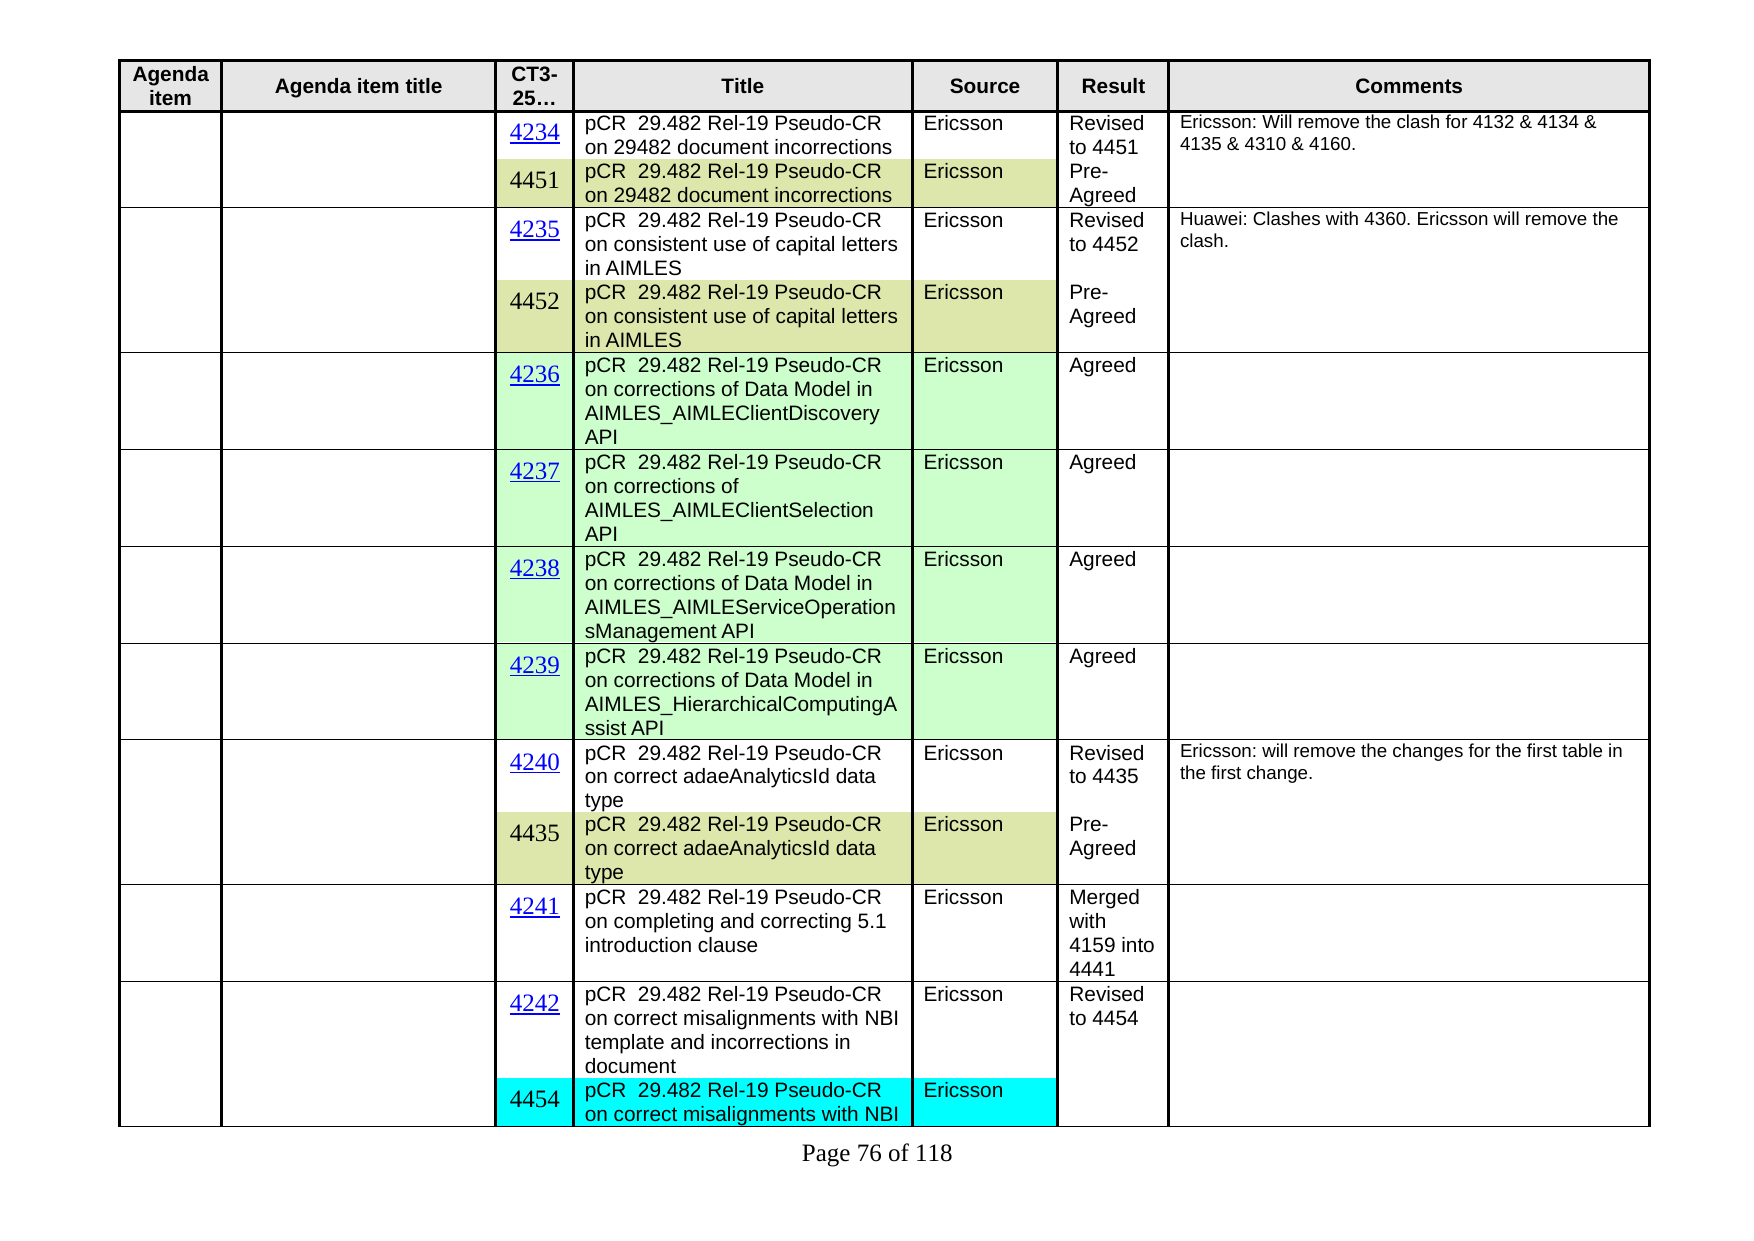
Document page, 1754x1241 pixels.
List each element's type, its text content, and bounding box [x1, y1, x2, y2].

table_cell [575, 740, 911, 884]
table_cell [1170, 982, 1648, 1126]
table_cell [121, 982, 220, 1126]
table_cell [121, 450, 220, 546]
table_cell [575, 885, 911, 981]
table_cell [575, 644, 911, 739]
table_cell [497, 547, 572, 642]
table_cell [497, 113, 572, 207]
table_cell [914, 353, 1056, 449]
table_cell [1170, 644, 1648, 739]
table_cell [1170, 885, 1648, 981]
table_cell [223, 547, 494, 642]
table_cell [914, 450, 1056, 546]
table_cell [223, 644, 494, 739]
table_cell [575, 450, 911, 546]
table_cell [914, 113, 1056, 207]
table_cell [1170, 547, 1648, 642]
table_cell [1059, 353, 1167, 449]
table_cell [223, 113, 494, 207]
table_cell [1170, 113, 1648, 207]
table_header CT3-25… [497, 62, 572, 110]
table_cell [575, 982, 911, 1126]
table_header Comments [1170, 62, 1648, 110]
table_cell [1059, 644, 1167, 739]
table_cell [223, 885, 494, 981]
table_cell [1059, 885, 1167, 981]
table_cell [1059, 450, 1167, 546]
table_header Agenda item title [223, 62, 494, 110]
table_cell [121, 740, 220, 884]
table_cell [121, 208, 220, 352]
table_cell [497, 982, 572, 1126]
table_header Result [1059, 62, 1167, 110]
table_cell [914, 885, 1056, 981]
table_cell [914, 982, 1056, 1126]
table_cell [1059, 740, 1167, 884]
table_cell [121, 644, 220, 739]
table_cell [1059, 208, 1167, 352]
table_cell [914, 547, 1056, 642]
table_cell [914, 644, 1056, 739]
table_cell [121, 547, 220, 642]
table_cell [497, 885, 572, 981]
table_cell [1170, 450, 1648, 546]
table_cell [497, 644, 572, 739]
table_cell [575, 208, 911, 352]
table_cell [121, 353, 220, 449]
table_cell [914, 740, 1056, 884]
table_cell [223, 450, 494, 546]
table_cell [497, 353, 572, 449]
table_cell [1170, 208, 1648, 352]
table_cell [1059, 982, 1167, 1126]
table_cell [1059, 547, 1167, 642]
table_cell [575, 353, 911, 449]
table_header Agenda item [121, 62, 220, 110]
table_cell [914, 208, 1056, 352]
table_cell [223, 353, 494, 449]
table_header Title [575, 62, 911, 110]
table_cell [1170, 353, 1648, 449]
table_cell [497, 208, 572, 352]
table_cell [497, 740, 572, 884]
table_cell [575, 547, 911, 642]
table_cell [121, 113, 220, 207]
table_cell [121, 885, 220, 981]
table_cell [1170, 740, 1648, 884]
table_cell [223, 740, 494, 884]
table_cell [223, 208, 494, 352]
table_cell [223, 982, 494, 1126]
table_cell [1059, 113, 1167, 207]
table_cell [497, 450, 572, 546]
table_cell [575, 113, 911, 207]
table_header Source [914, 62, 1056, 110]
